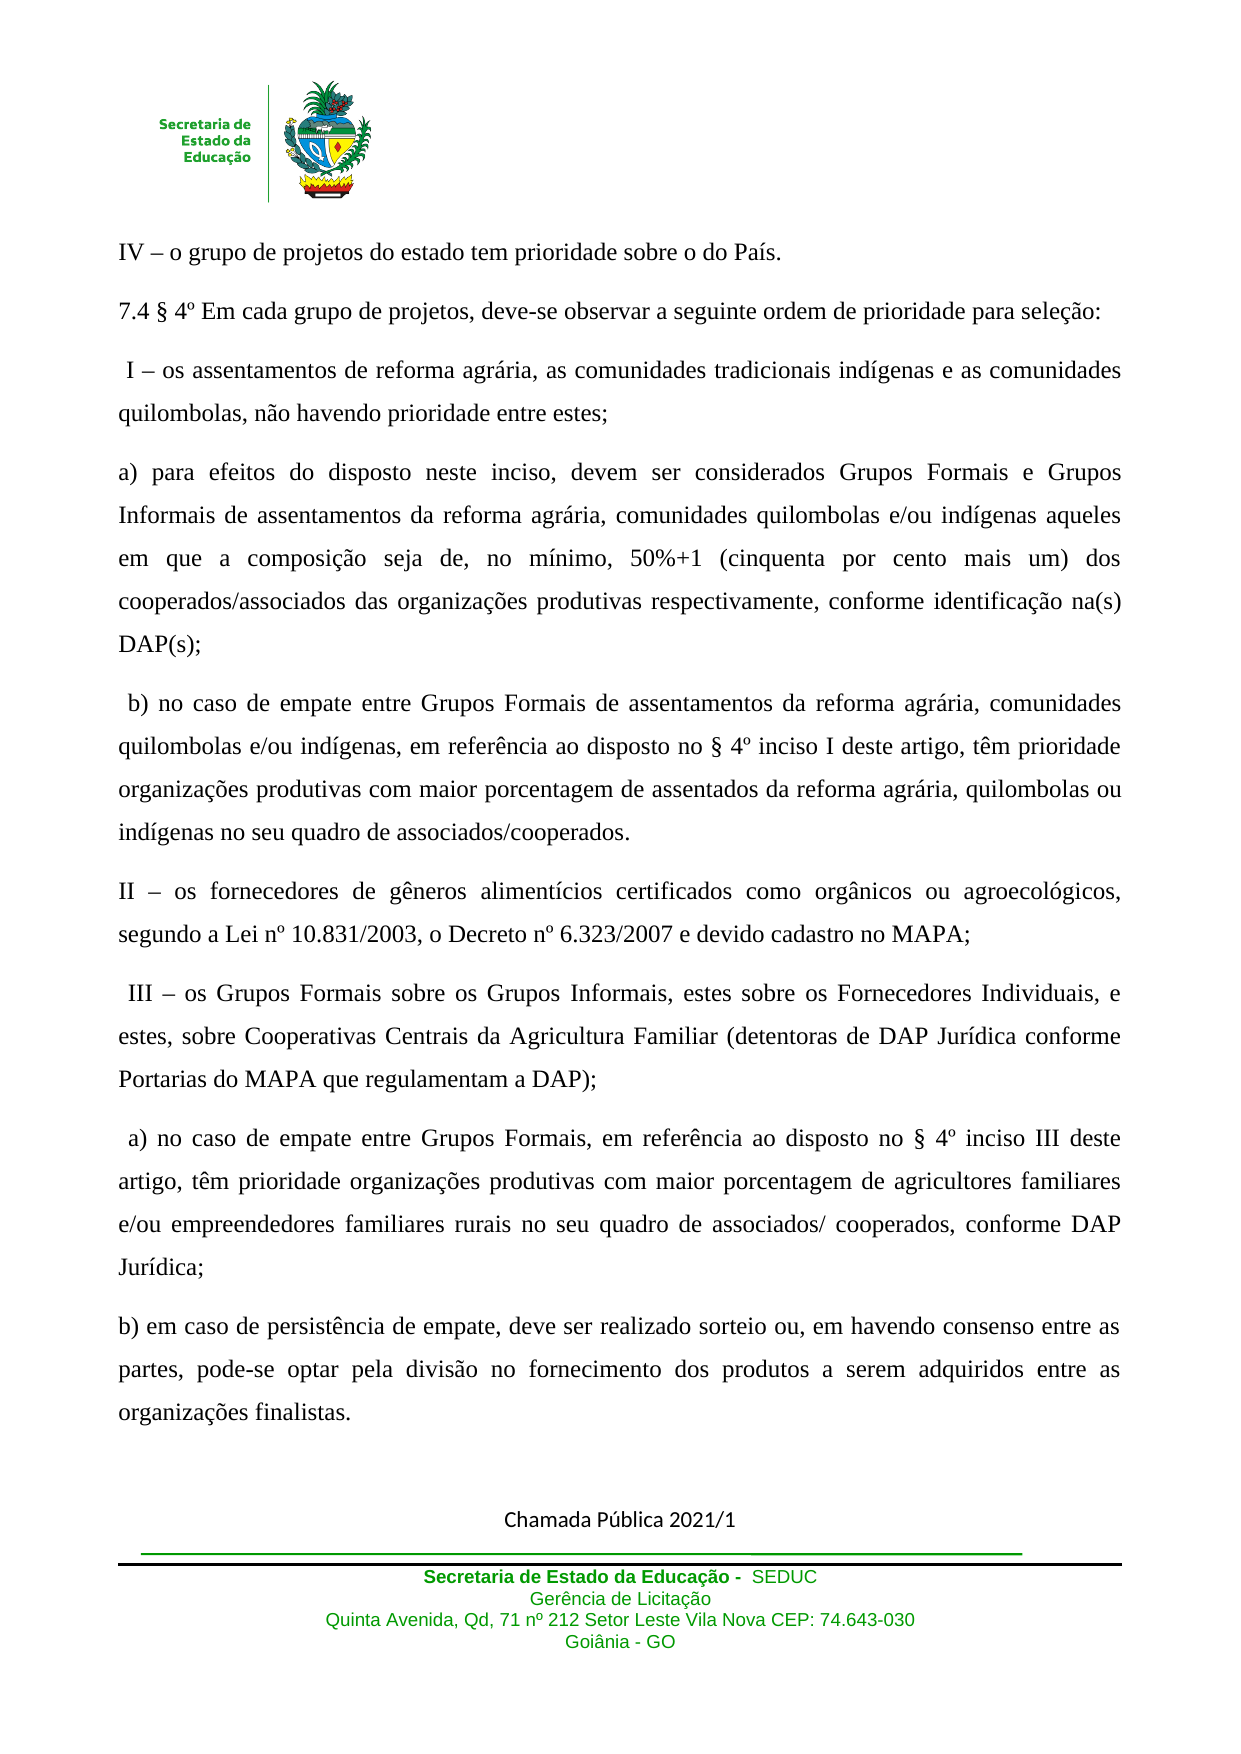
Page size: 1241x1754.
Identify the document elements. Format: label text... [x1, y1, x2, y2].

text b) no caso de empate entre Grupos Formais de assentamentos da reforma agrária, comunidades quilombolas e/ou indígenas, em referência ao disposto no § 4º inciso I deste artigo, têm prioridade organizações produtivas com maior porcentagem de assentados da reforma agrária, quilombolas ou indígenas no seu quadro de associados/cooperados. [118, 688, 1122, 846]
text IV – o grupo de projetos do estado tem prioridade sobre o do País. [118, 237, 1122, 266]
text 7.4 § 4º Em cada grupo de projetos, deve-se observar a seguinte ordem de prioridade para seleção: [118, 296, 1122, 325]
text II – os fornecedores de gêneros alimentícios certificados como orgânicos ou agroecológicos, segundo a Lei nº 10.831/2003, o Decreto nº 6.323/2007 e devido cadastro no MAPA; [118, 876, 1122, 948]
text a) no caso de empate entre Grupos Formais, em referência ao disposto no § 4º inciso III deste artigo, têm prioridade organizações produtivas com maior porcentagem de agricultores familiares e/ou empreendedores familiares rurais no seu quadro de associados/ cooperados, conforme DAP Jurídica; [118, 1123, 1122, 1281]
text I – os assentamentos de reforma agrária, as comunidades tradicionais indígenas e as comunidades quilombolas, não havendo prioridade entre estes; [118, 355, 1122, 427]
text III – os Grupos Formais sobre os Grupos Informais, estes sobre os Fornecedores Individuais, e estes, sobre Cooperativas Centrais da Agricultura Familiar (detentoras de DAP Jurídica conforme Portarias do MAPA que regulamentam a DAP); [118, 978, 1122, 1093]
picture [118, 73, 412, 210]
text b) em caso de persistência de empate, deve ser realizado sorteio ou, em havendo consenso entre as partes, pode-se optar pela divisão no fornecimento dos produtos a serem adquiridos entre as organizações finalistas. [118, 1311, 1122, 1426]
text a) para efeitos do disposto neste inciso, devem ser considerados Grupos Formais e Grupos Informais de assentamentos da reforma agrária, comunidades quilombolas e/ou indígenas aqueles em que a composição seja de, no mínimo, 50%+1 (cinquenta por cento mais um) dos cooperados/associados das organizações produtivas respectivamente, conforme identificação na(s) DAP(s); [118, 457, 1122, 658]
